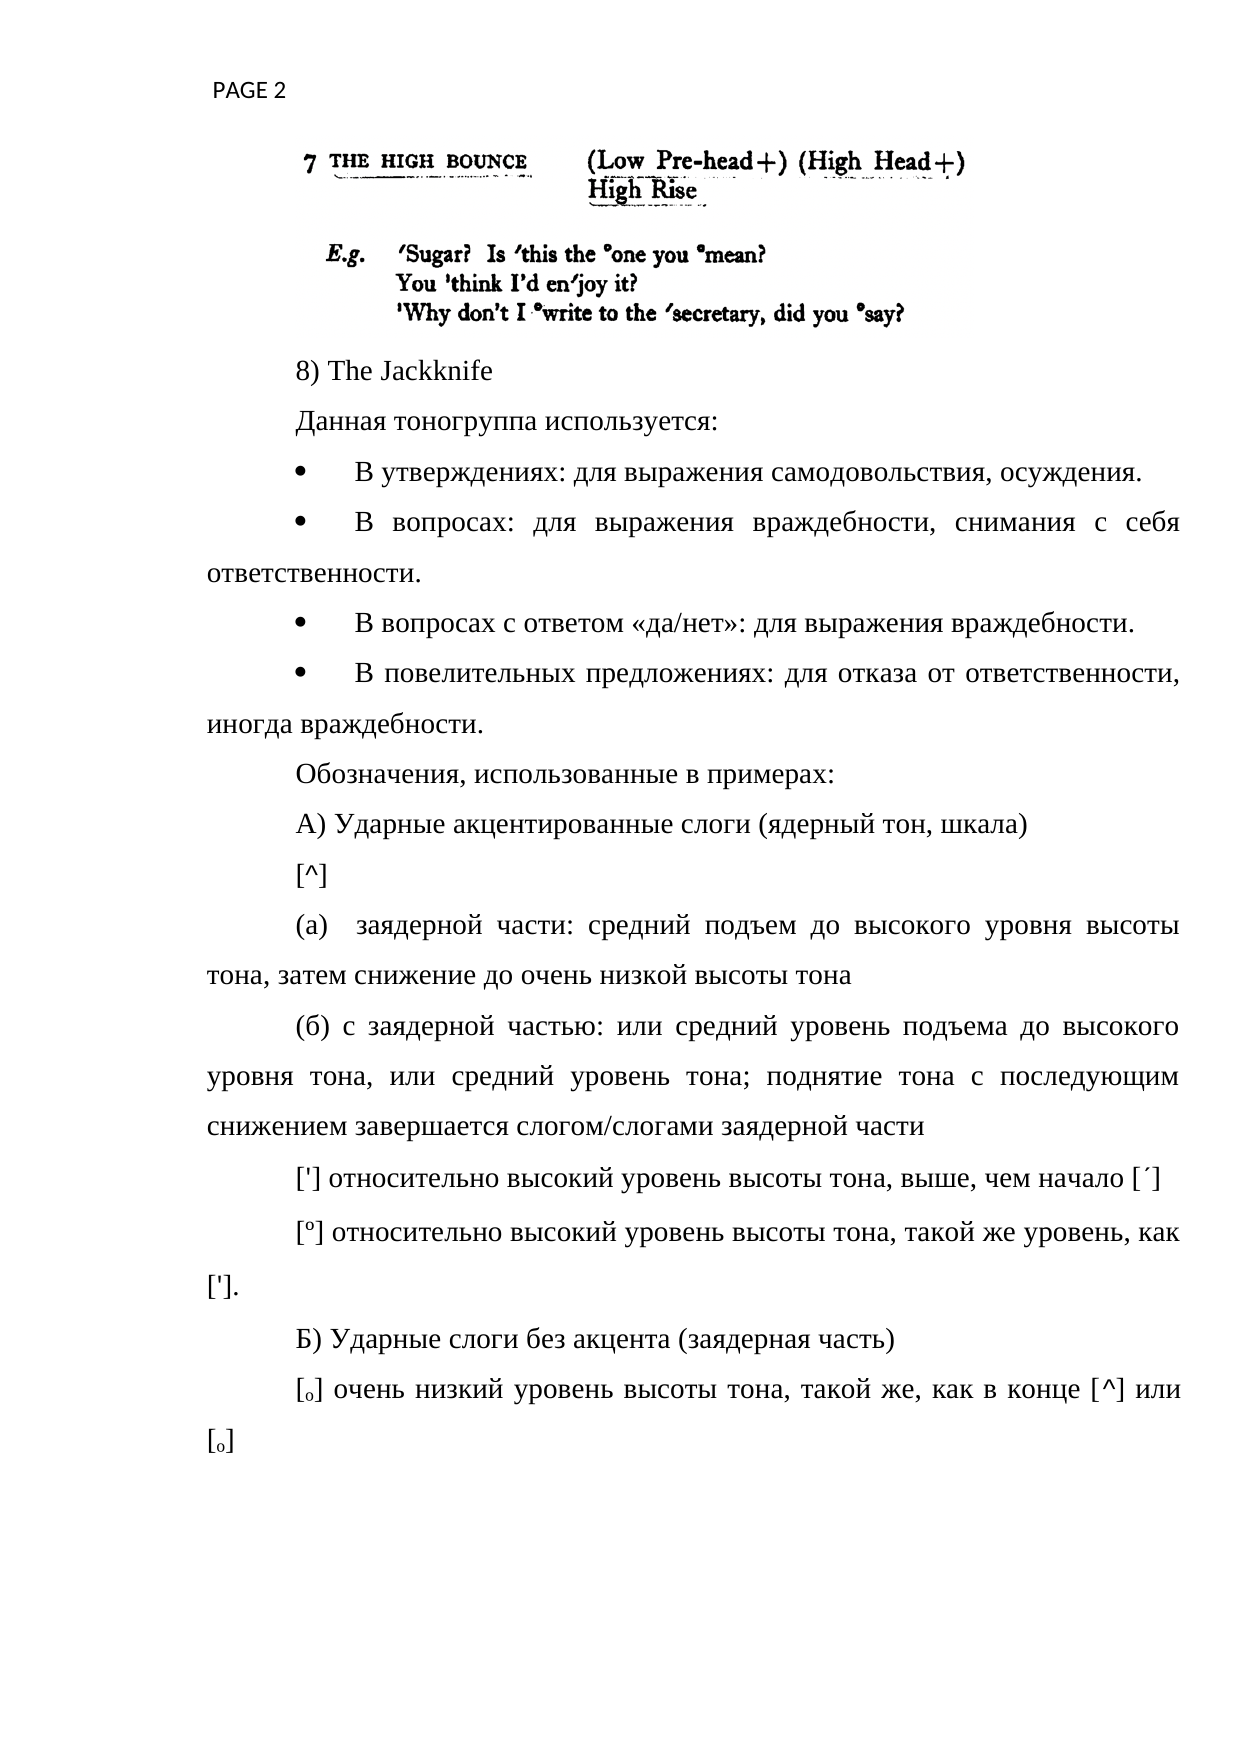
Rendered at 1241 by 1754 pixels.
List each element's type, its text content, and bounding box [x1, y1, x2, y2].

list (б) с заядерной частью: или средний уровень подъема до высокого уровня тона, или средний уровень тона; поднятие тона с последующим снижением завершается слогом/слогами заядерной части [207, 1008, 1181, 1142]
list А) Ударные акцентированные слоги (ядерный тон, шкала) [207, 806, 1181, 840]
picture [295, 135, 975, 338]
text Данная тоногруппа используется: [207, 403, 1181, 437]
list Б) Ударные слоги без акцента (заядерная часть) [207, 1321, 1181, 1355]
list [^] [207, 857, 1181, 890]
text 8) The Jackknife [207, 353, 1181, 387]
list ['] относительно высокий уровень высоты тона, выше, чем начало [ˊ] [207, 1159, 1181, 1196]
list В утверждениях: для выражения самодовольствия, осуждения. [207, 454, 1181, 487]
list В вопросах с ответом «да/нет»: для выражения враждебности. [207, 605, 1181, 639]
list [º] относительно высокий уровень высоты тона, такой же уровень, как [']. [207, 1214, 1181, 1303]
text Обозначения, использованные в примерах: [207, 756, 1181, 790]
list В повелительных предложениях: для отказа от ответственности, иногда враждебности. [207, 655, 1181, 739]
list В вопросах: для выражения враждебности, снимания с себя ответственности. [207, 504, 1181, 588]
list [ₒ] очень низкий уровень высоты тона, такой же, как в конце [^] или [ₒ] [207, 1372, 1181, 1455]
list (а) заядерной части: средний подъем до высокого уровня высоты тона, затем снижение до очень низкой высоты тона [207, 907, 1181, 991]
